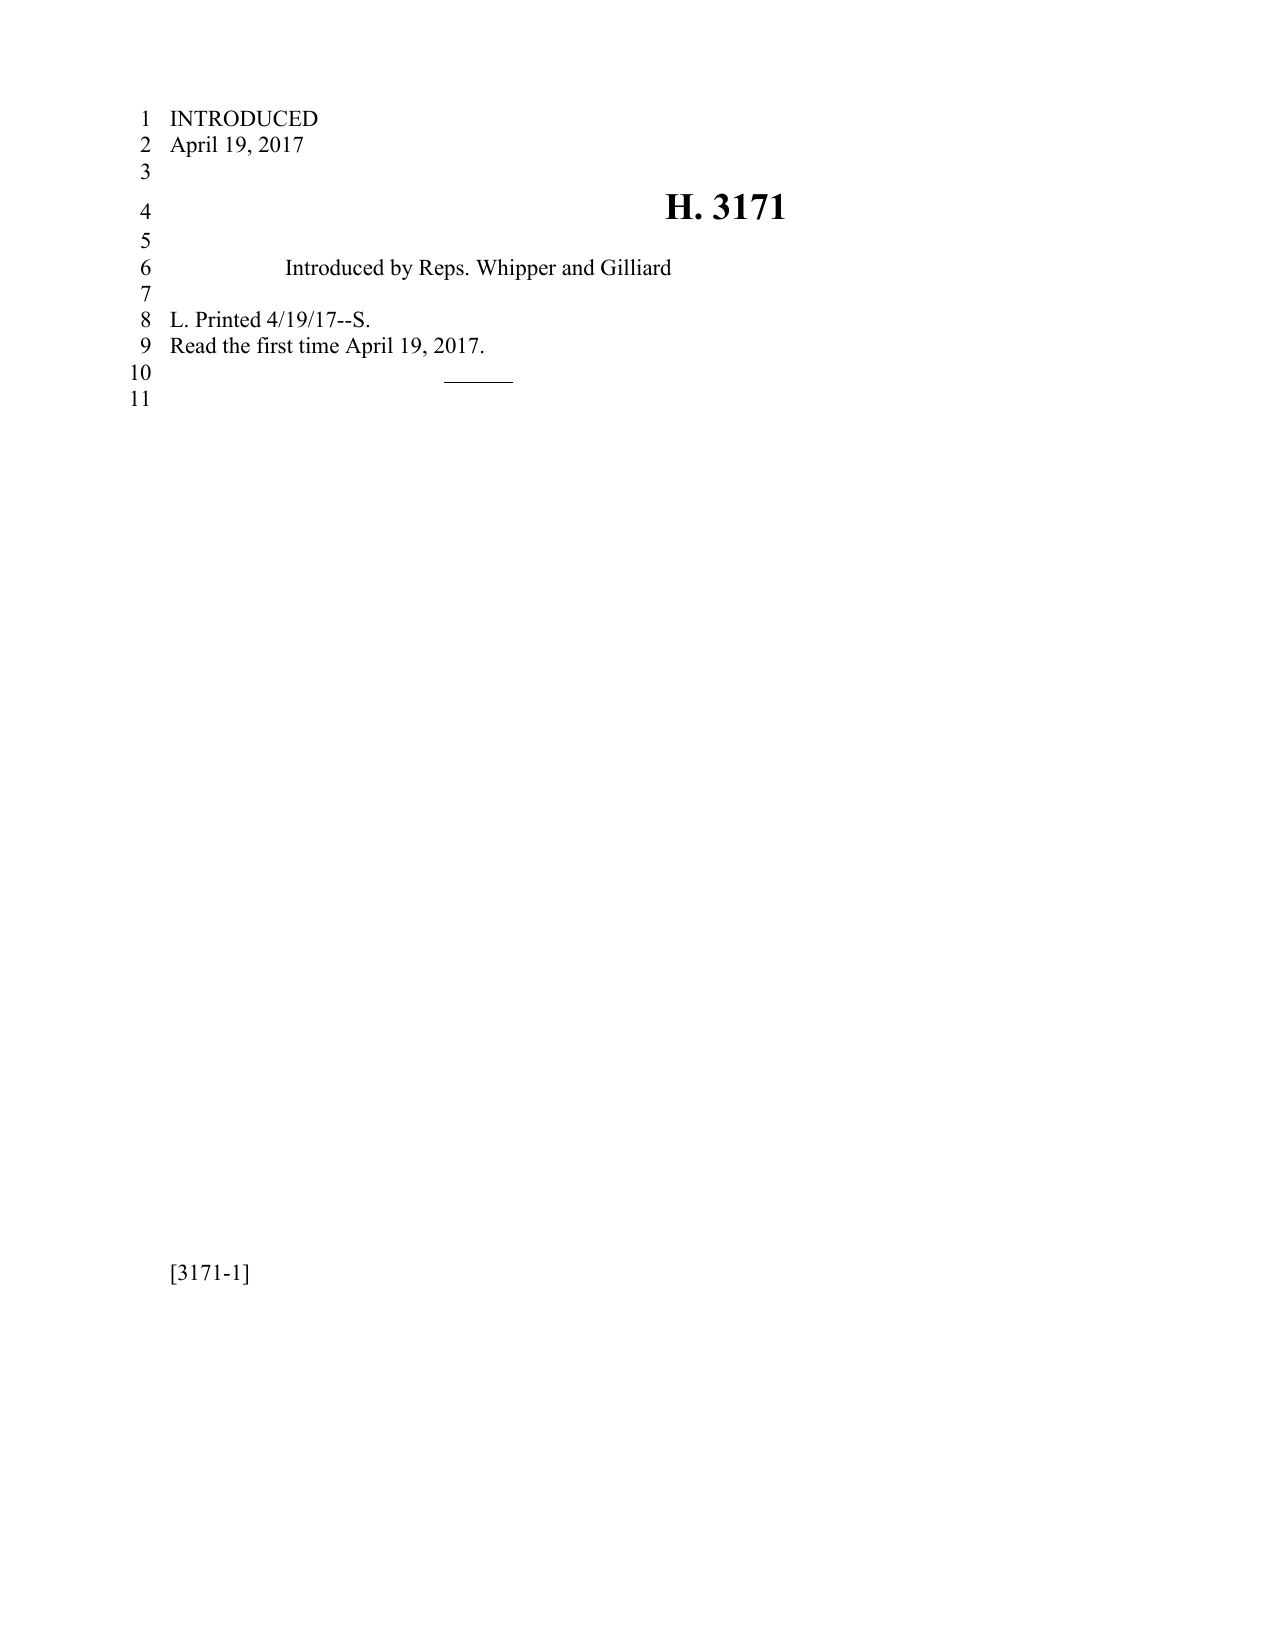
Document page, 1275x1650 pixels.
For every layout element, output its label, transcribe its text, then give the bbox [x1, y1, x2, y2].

text INTRODUCED [169, 105, 787, 131]
text April 19, 2017 [169, 131, 787, 158]
text Introduced by Reps. Whipper and Gilliard [169, 253, 787, 280]
text L. Printed 4/19/17--S. [169, 306, 787, 333]
text H. 3171 [169, 184, 787, 227]
text Read the first time April 19, 2017. [169, 333, 787, 359]
